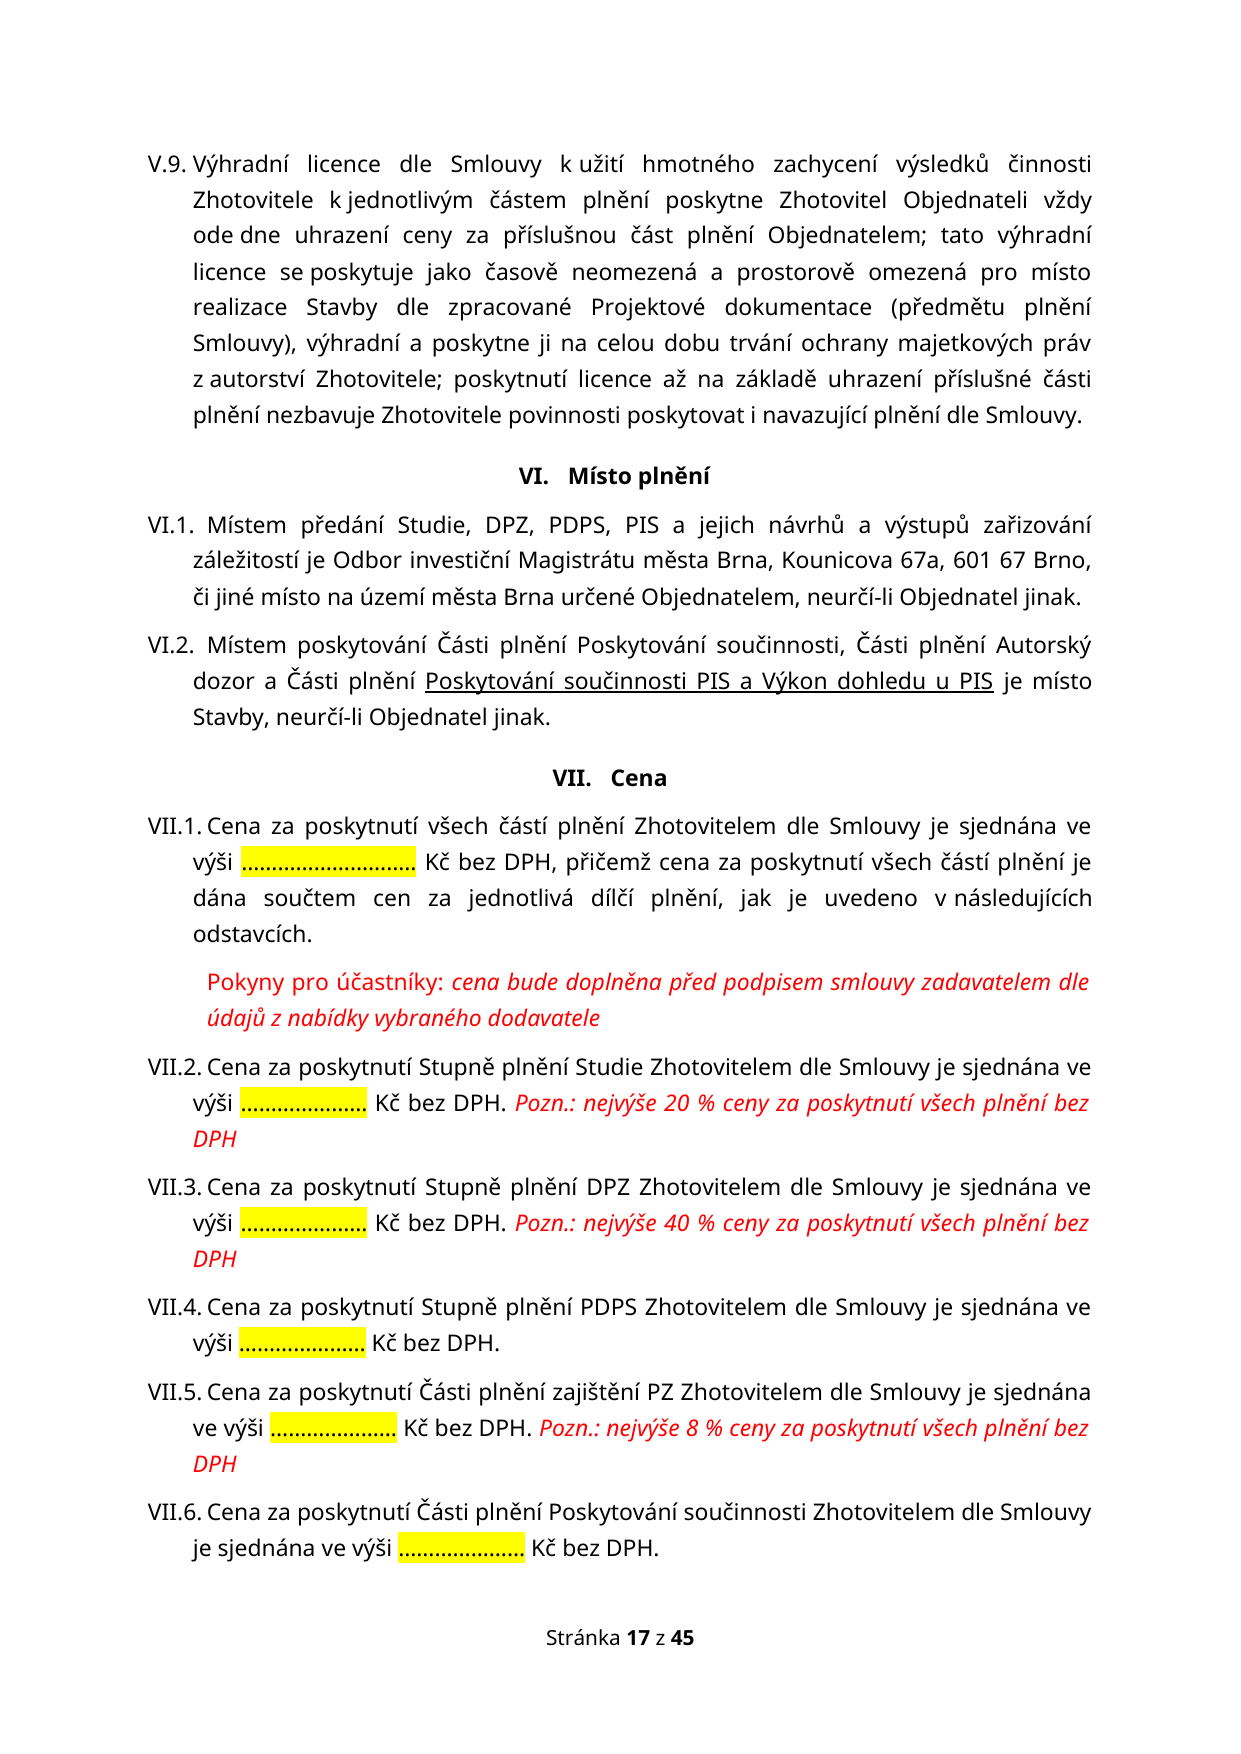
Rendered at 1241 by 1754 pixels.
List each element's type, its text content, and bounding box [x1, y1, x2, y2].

text Pokyny pro účastníky: cena bude doplněna před podpisem smlouvy zadavatelem dle údajů z nabídky vybraného dodavatele [207, 966, 1093, 1033]
text Cena za poskytnutí Části plnění zajištění PZ Zhotovitelem dle Smlouvy je sjednána ve výši ………………… Kč bez DPH. Pozn.: nejvýše 8 % ceny za poskytnutí všech plnění bez DPH [148, 1376, 1093, 1479]
text Cena za poskytnutí Stupně plnění Studie Zhotovitelem dle Smlouvy je sjednána ve výši ………………… Kč bez DPH. Pozn.: nejvýše 20 % ceny za poskytnutí všech plnění bez DPH [148, 1051, 1093, 1154]
text Místem předání Studie, DPZ, PDPS, PIS a jejich návrhů a výstupů zařizování záležitostí je Odbor investiční Magistrátu města Brna, Kounicova 67a, 601 67 Brno, či jiné místo na území města Brna určené Objednatelem, neurčí-li Objednatel jinak. [148, 508, 1093, 612]
text Cena za poskytnutí Stupně plnění DPZ Zhotovitelem dle Smlouvy je sjednána ve výši ………………… Kč bez DPH. Pozn.: nejvýše 40 % ceny za poskytnutí všech plnění bez DPH [148, 1171, 1093, 1274]
subtitle Místo plnění [166, 460, 1093, 491]
text Cena za poskytnutí Části plnění Poskytování součinnosti Zhotovitelem dle Smlouvy je sjednána ve výši ………………… Kč bez DPH. [148, 1496, 1093, 1563]
text Výhradní licence dle Smlouvy k užití hmotného zachycení výsledků činnosti Zhotovitele k jednotlivým částem plnění poskytne Zhotovitel Objednateli vždy ode dne uhrazení ceny za příslušnou část plnění Objednatelem; tato výhradní licence se poskytuje jako časově neomezená a prostorově omezená pro místo realizace Stavby dle zpracované Projektové dokumentace (předmětu plnění Smlouvy), výhradní a poskytne ji na celou dobu trvání ochrany majetkových práv z autorství Zhotovitele; poskytnutí licence až na základě uhrazení příslušné části plnění nezbavuje Zhotovitele povinnosti poskytovat i navazující plnění dle Smlouvy. [148, 148, 1093, 430]
text Místem poskytování Části plnění Poskytování součinnosti, Části plnění Autorský dozor a Části plnění Poskytování součinnosti PIS a Výkon dohledu u PIS je místo Stavby, neurčí-li Objednatel jinak. [148, 629, 1093, 732]
text Cena za poskytnutí Stupně plnění PDPS Zhotovitelem dle Smlouvy je sjednána ve výši ………………… Kč bez DPH. [148, 1291, 1093, 1358]
text Cena za poskytnutí všech částí plnění Zhotovitelem dle Smlouvy je sjednána ve výši ……………………….. Kč bez DPH, přičemž cena za poskytnutí všech částí plnění je dána součtem cen za jednotlivá dílčí plnění, jak je uvedeno v následujících odstavcích. [148, 810, 1093, 949]
subtitle Cena [166, 762, 1093, 793]
